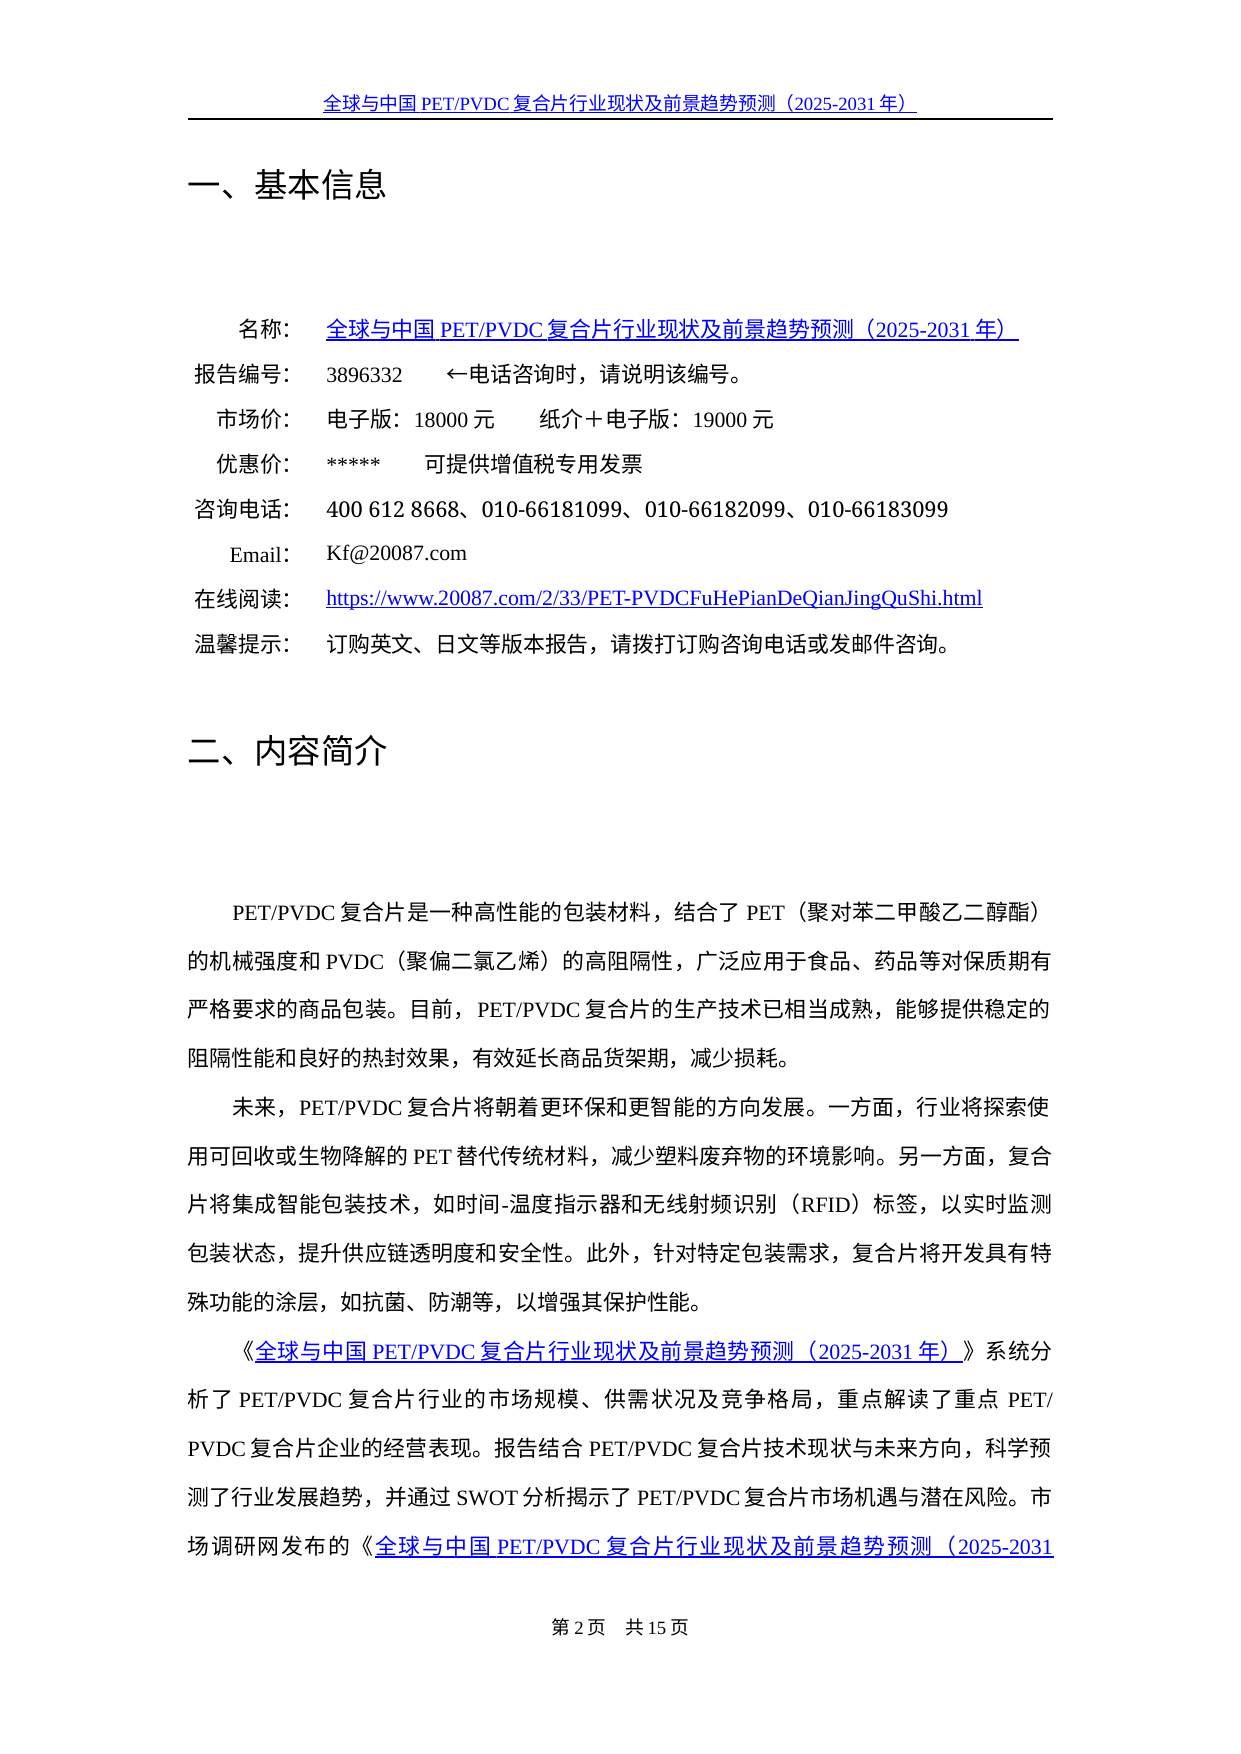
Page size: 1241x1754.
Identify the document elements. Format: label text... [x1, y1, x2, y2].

table_cell Email： [167, 537, 315, 582]
table_cell 市场价： [167, 402, 315, 447]
table_cell 400 612 8668、010-66181099、010-66182099、010-66183099 [315, 492, 1073, 537]
table_cell Kf@20087.com [315, 537, 1073, 582]
table_header 名称： [167, 312, 315, 357]
table_cell 订购英文、日文等版本报告，请拨打订购咨询电话或发邮件咨询。 [315, 627, 1073, 672]
table_cell 报告编号： [167, 357, 315, 402]
table_cell ***** 可提供增值税专用发票 [315, 447, 1073, 492]
table_header 全球与中国PET/PVDC复合片行业现状及前景趋势预测（2025-2031年） [315, 312, 1073, 357]
table_cell 优惠价： [167, 447, 315, 492]
title 二、内容简介 [187, 717, 1053, 782]
table_cell 电子版：18000 元 纸介＋电子版：19000 元 [315, 402, 1073, 447]
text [187, 894, 1053, 1561]
table_cell 在线阅读： [167, 582, 315, 627]
table_cell 3896332 ←电话咨询时，请说明该编号。 [315, 357, 1073, 402]
table_cell 咨询电话： [167, 492, 315, 537]
table_cell [315, 582, 1073, 627]
title 一、基本信息 [187, 150, 1053, 215]
table_cell 温馨提示： [167, 627, 315, 672]
